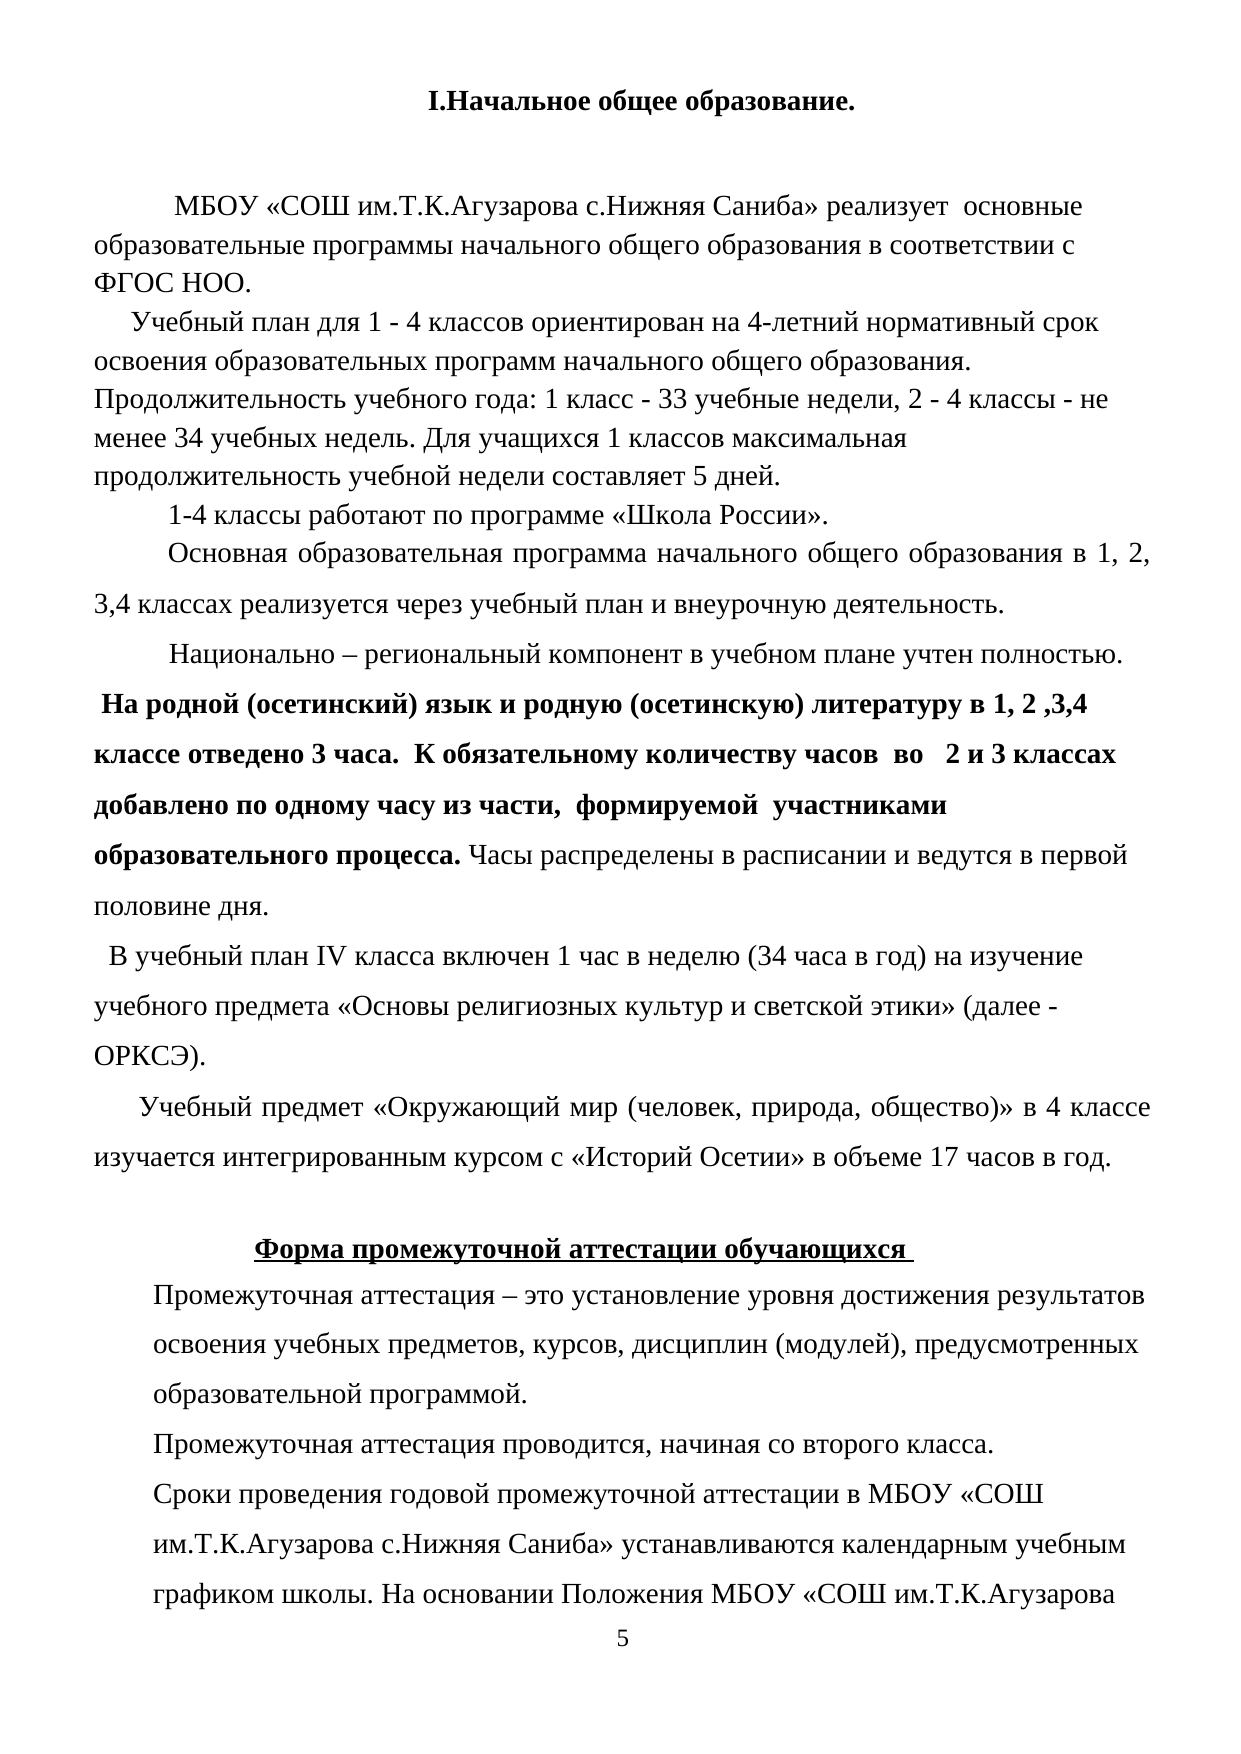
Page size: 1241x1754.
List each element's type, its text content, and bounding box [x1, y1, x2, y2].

text Форма промежуточной аттестации обучающихся [94, 1231, 1152, 1265]
text Учебный предмет «Окружающий мир (человек, природа, общество)» в 4 классе изучается интегрированным курсом с «Историй Осетии» в объеме 17 часов в год. [94, 1089, 1152, 1173]
text I.Начальное общее образование. [131, 83, 1152, 116]
text Учебный план для 1 - 4 классов ориентирован на 4-летний нормативный срок освоения образовательных программ начального общего образования. Продолжительность учебного года: 1 класс - 33 учебные недели, 2 - 4 классы - не менее 34 учебных недель. Для учащихся 1 классов максимальная продолжительность учебной недели составляет 5 дней. [94, 304, 1152, 492]
text Промежуточная аттестация проводится, начиная со второго класса. [153, 1413, 1152, 1463]
text 1-4 классы работают по программе «Школа России». [94, 497, 1152, 530]
text Основная образовательная программа начального общего образования в 1, 2, 3,4 классах реализуется через учебный план и внеурочную деятельность. [94, 535, 1152, 619]
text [153, 1463, 1152, 1614]
text Промежуточная аттестация – это установление уровня достижения результатов освоения учебных предметов, курсов, дисциплин (модулей), предусмотренных образовательной программой. [153, 1265, 1152, 1413]
text На родной (осетинский) язык и родную (осетинскую) литературу в 1, 2 ,3,4 классе отведено 3 часа. К обязательному количеству часов во 2 и 3 классах добавлено по одному часу из части, формируемой участниками образовательного процесса. Часы распределены в расписании и ведутся в первой половине дня. [94, 686, 1152, 921]
text МБОУ «СОШ им.Т.К.Агузарова с.Нижняя Саниба» реализует основные образовательные программы начального общего образования в соответствии с ФГОС НОО. [94, 188, 1152, 299]
text Национально – региональный компонент в учебном плане учтен полностью. [94, 636, 1152, 669]
text В учебный план IV класса включен 1 час в неделю (34 часа в год) на изучение учебного предмета «Основы религиозных культур и светской этики» (далее - ОРКСЭ). [94, 938, 1152, 1072]
